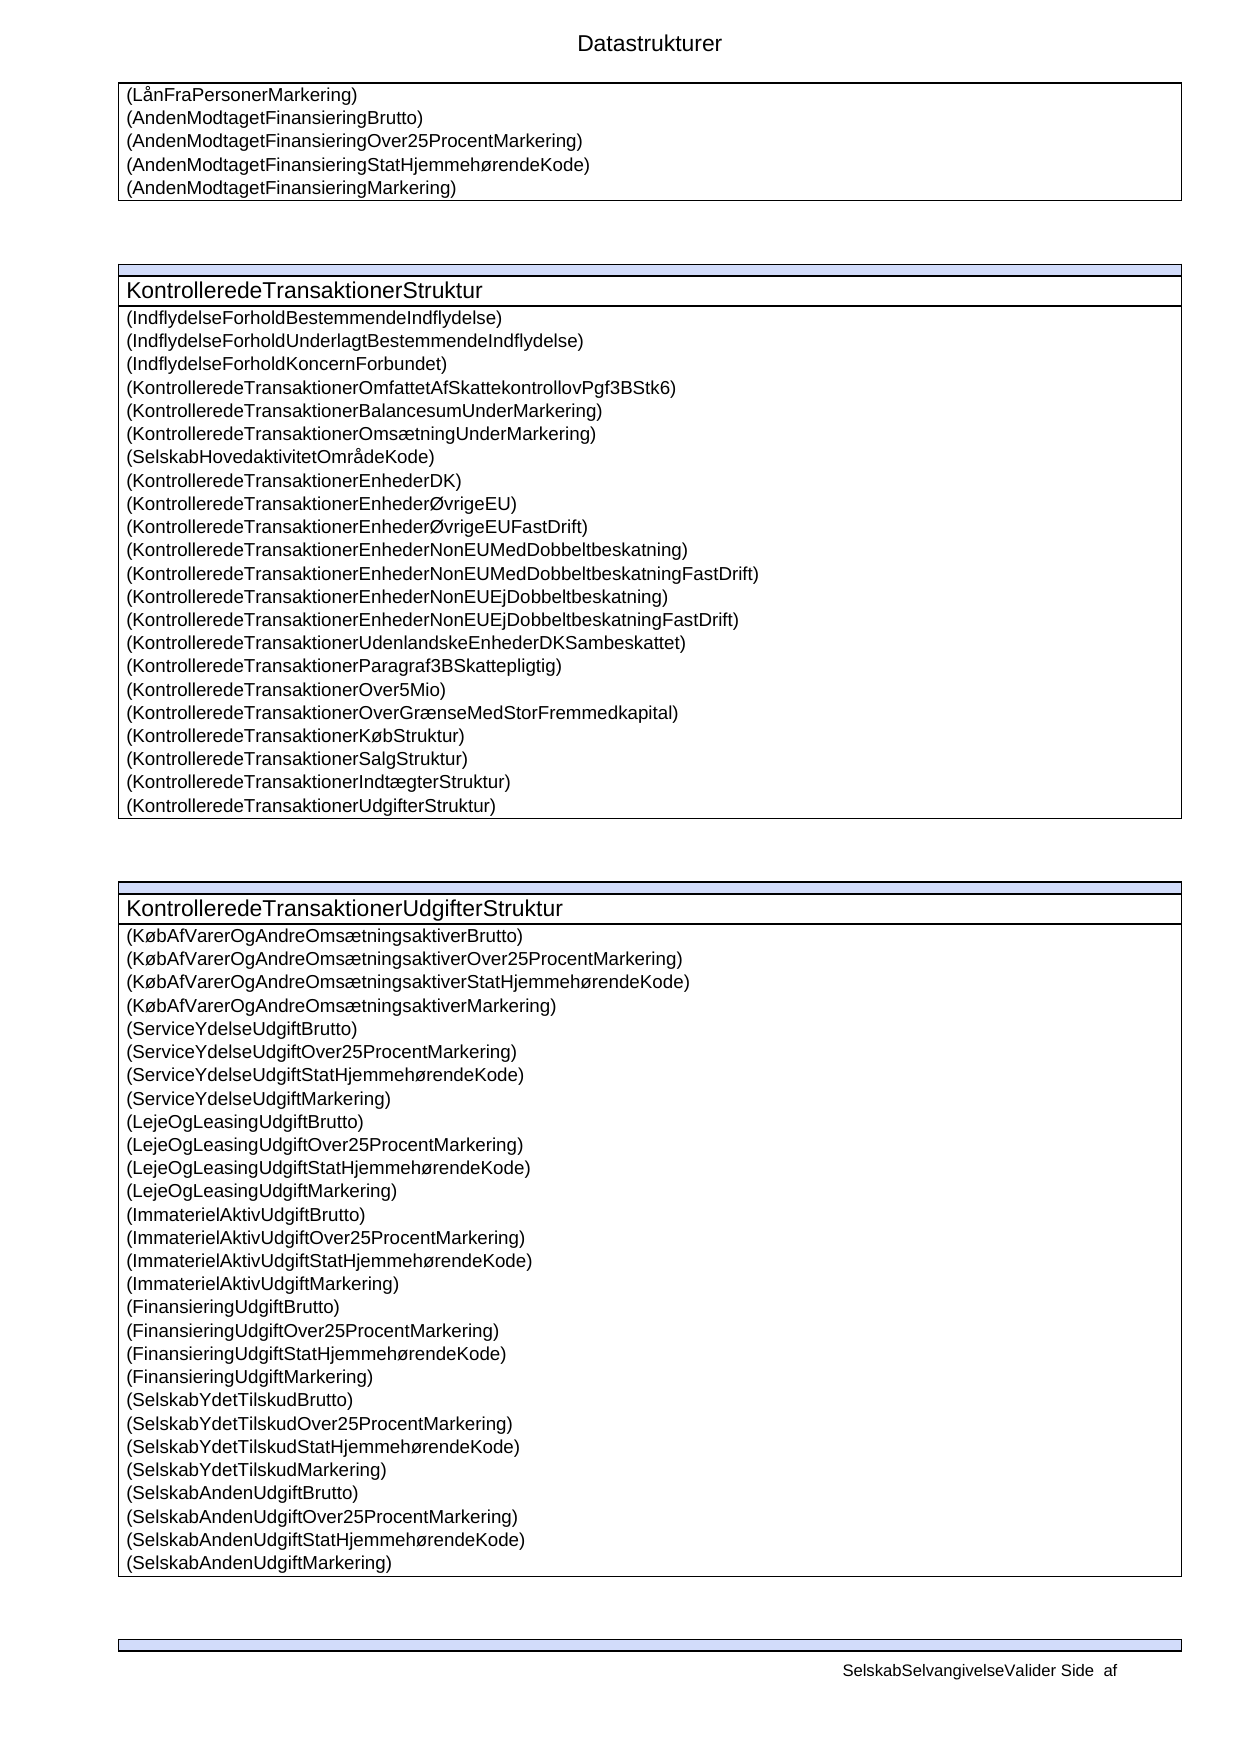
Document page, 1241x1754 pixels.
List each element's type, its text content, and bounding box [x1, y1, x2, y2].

table_cell (KøbAfVarerOgAndreOmsætningsaktiverBrutto) (KøbAfVarerOgAndreOmsætningsaktiverOver25ProcentMarkering) (KøbAfVarerOgAndreOmsætningsaktiverStatHjemmehørendeKode) (KøbAfVarerOgAndreOmsætningsaktiverMarkering) (ServiceYdelseUdgiftBrutto) (ServiceYdelseUdgiftOver25ProcentMarkering) (ServiceYdelseUdgiftStatHjemmehørendeKode) (ServiceYdelseUdgiftMarkering) (LejeOgLeasingUdgiftBrutto) (LejeOgLeasingUdgiftOver25ProcentMarkering) (LejeOgLeasingUdgiftStatHjemmehørendeKode) (LejeOgLeasingUdgiftMarkering) (ImmaterielAktivUdgiftBrutto) (ImmaterielAktivUdgiftOver25ProcentMarkering) (ImmaterielAktivUdgiftStatHjemmehørendeKode) (ImmaterielAktivUdgiftMarkering) (FinansieringUdgiftBrutto) (FinansieringUdgiftOver25ProcentMarkering) (FinansieringUdgiftStatHjemmehørendeKode) (FinansieringUdgiftMarkering) (SelskabYdetTilskudBrutto) (SelskabYdetTilskudOver25ProcentMarkering) (SelskabYdetTilskudStatHjemmehørendeKode) (SelskabYdetTilskudMarkering) (SelskabAndenUdgiftBrutto) (SelskabAndenUdgiftOver25ProcentMarkering) (SelskabAndenUdgiftStatHjemmehørendeKode) (SelskabAndenUdgiftMarkering) [119, 925, 1181, 1576]
table_cell KontrolleredeTransaktionerUdgifterStruktur [119, 895, 1181, 923]
table_header [119, 1640, 1181, 1650]
table_cell (IndflydelseForholdBestemmendeIndflydelse) (IndflydelseForholdUnderlagtBestemmendeIndflydelse) (IndflydelseForholdKoncernForbundet) (KontrolleredeTransaktionerOmfattetAfSkattekontrollovPgf3BStk6) (KontrolleredeTransaktionerBalancesumUnderMarkering) (KontrolleredeTransaktionerOmsætningUnderMarkering) (SelskabHovedaktivitetOmrådeKode) (KontrolleredeTransaktionerEnhederDK) (KontrolleredeTransaktionerEnhederØvrigeEU) (KontrolleredeTransaktionerEnhederØvrigeEUFastDrift) (KontrolleredeTransaktionerEnhederNonEUMedDobbeltbeskatning) (KontrolleredeTransaktionerEnhederNonEUMedDobbeltbeskatningFastDrift) (KontrolleredeTransaktionerEnhederNonEUEjDobbeltbeskatning) (KontrolleredeTransaktionerEnhederNonEUEjDobbeltbeskatningFastDrift) (KontrolleredeTransaktionerUdenlandskeEnhederDKSambeskattet) (KontrolleredeTransaktionerParagraf3BSkattepligtig) (KontrolleredeTransaktionerOver5Mio) (KontrolleredeTransaktionerOverGrænseMedStorFremmedkapital) (KontrolleredeTransaktionerKøbStruktur) (KontrolleredeTransaktionerSalgStruktur) (KontrolleredeTransaktionerIndtægterStruktur) (KontrolleredeTransaktionerUdgifterStruktur) [119, 307, 1181, 818]
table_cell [119, 84, 1181, 200]
table_cell KontrolleredeTransaktionerStruktur [119, 277, 1181, 305]
table_header [119, 883, 1181, 893]
table_header [119, 265, 1181, 275]
